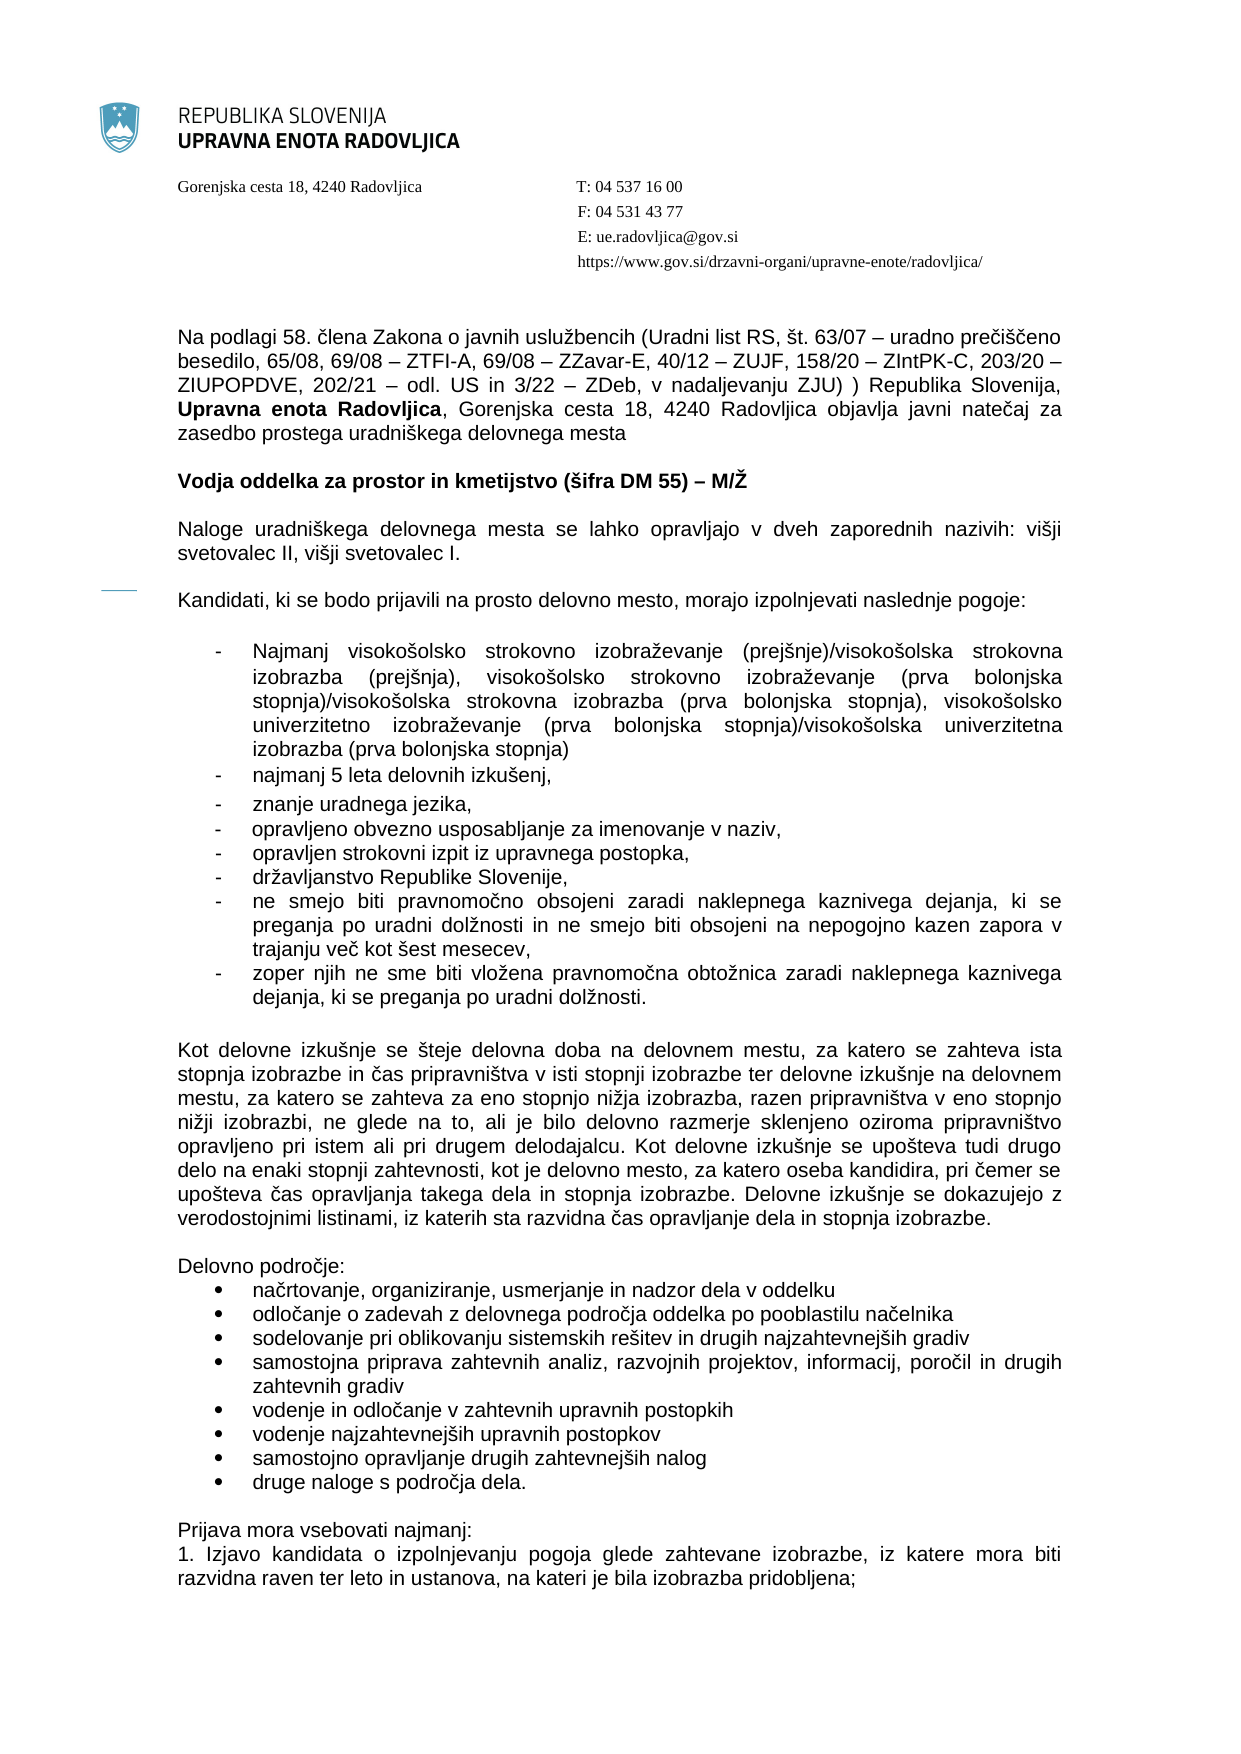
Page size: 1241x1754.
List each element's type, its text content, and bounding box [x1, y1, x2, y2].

text 1. Izjavo kandidata o izpolnjevanju pogoja glede zahtevane izobrazbe, iz katere mora biti razvidna raven ter leto in ustanova, na kateri je bila izobrazba pridobljena; [177, 1542, 1063, 1590]
list vodenje najzahtevnejših upravnih postopkov [215, 1422, 1063, 1446]
list samostojno opravljanje drugih zahtevnejših nalog [215, 1446, 1063, 1470]
text Vodja oddelka za prostor in kmetijstvo (šifra DM 55) – M/Ž [177, 468, 1063, 492]
list znanje uradnega jezika, [215, 789, 1063, 817]
list opravljen strokovni izpit iz upravnega postopka, [215, 841, 1063, 865]
list opravljeno obvezno usposabljanje za imenovanje v naziv, [214, 817, 1063, 841]
text Naloge uradniškega delovnega mesta se lahko opravljajo v dveh zaporednih nazivih: višji svetovalec II, višji svetovalec I. [177, 516, 1063, 564]
list ne smejo biti pravnomočno obsojeni zaradi naklepnega kaznivega dejanja, ki se preganja po uradni dolžnosti in ne smejo biti obsojeni na nepogojno kazen zapora v trajanju več kot šest mesecev, [215, 889, 1063, 961]
list samostojna priprava zahtevnih analiz, razvojnih projektov, informacij, poročil in drugih zahtevnih gradiv [215, 1350, 1063, 1398]
text Na podlagi 58. člena Zakona o javnih uslužbencih (Uradni list RS, št. 63/07 – uradno prečiščeno besedilo, 65/08, 69/08 – ZTFI-A, 69/08 – ZZavar-E, 40/12 – ZUJF, 158/20 – ZIntPK-C, 203/20 – ZIUPOPDVE, 202/21 – odl. US in 3/22 – ZDeb, v nadaljevanju ZJU) ) Republika Slovenija, Upravna enota Radovljica, Gorenjska cesta 18, 4240 Radovljica objavlja javni natečaj za zasedbo prostega uradniškega delovnega mesta [177, 325, 1063, 444]
list odločanje o zadevah z delovnega področja oddelka po pooblastilu načelnika [215, 1302, 1063, 1326]
list druge naloge s področja dela. [215, 1470, 1063, 1494]
text Kot delovne izkušnje se šteje delovna doba na delovnem mestu, za katero se zahteva ista stopnja izobrazbe in čas pripravništva v isti stopnji izobrazbe ter delovne izkušnje na delovnem mestu, za katero se zahteva za eno stopnjo nižja izobrazba, razen pripravništva v eno stopnjo nižji izobrazbi, ne glede na to, ali je bilo delovno razmerje sklenjeno oziroma pripravništvo opravljeno pri istem ali pri drugem delodajalcu. Kot delovne izkušnje se upošteva tudi drugo delo na enaki stopnji zahtevnosti, kot je delovno mesto, za katero oseba kandidira, pri čemer se upošteva čas opravljanja takega dela in stopnja izobrazbe. Delovne izkušnje se dokazujejo z verodostojnimi listinami, iz katerih sta razvidna čas opravljanje dela in stopnja izobrazbe. [177, 1038, 1063, 1230]
list Najmanj visokošolsko strokovno izobraževanje (prejšnje)/visokošolska strokovna izobrazba (prejšnja), visokošolsko strokovno izobraževanje (prva bolonjska stopnja)/visokošolska strokovna izobrazba (prva bolonjska stopnja), visokošolsko univerzitetno izobraževanje (prva bolonjska stopnja)/visokošolska univerzitetna izobrazba (prva bolonjska stopnja) [215, 636, 1063, 760]
list sodelovanje pri oblikovanju sistemskih rešitev in drugih najzahtevnejših gradiv [215, 1326, 1063, 1350]
text Kandidati, ki se bodo prijavili na prosto delovno mesto, morajo izpolnjevati naslednje pogoje: [177, 588, 1063, 612]
list načrtovanje, organiziranje, usmerjanje in nadzor dela v oddelku [215, 1278, 1063, 1302]
picture [0, 0, 709, 160]
list vodenje in odločanje v zahtevnih upravnih postopkih [215, 1398, 1063, 1422]
list zoper njih ne sme biti vložena pravnomočna obtožnica zaradi naklepnega kaznivega dejanja, ki se preganja po uradni dolžnosti. [215, 961, 1063, 1009]
text Prijava mora vsebovati najmanj: [177, 1518, 1063, 1542]
list najmanj 5 leta delovnih izkušenj, [215, 760, 1063, 789]
list Delovno področje: [177, 1254, 1063, 1278]
list državljanstvo Republike Slovenije, [215, 865, 1063, 889]
